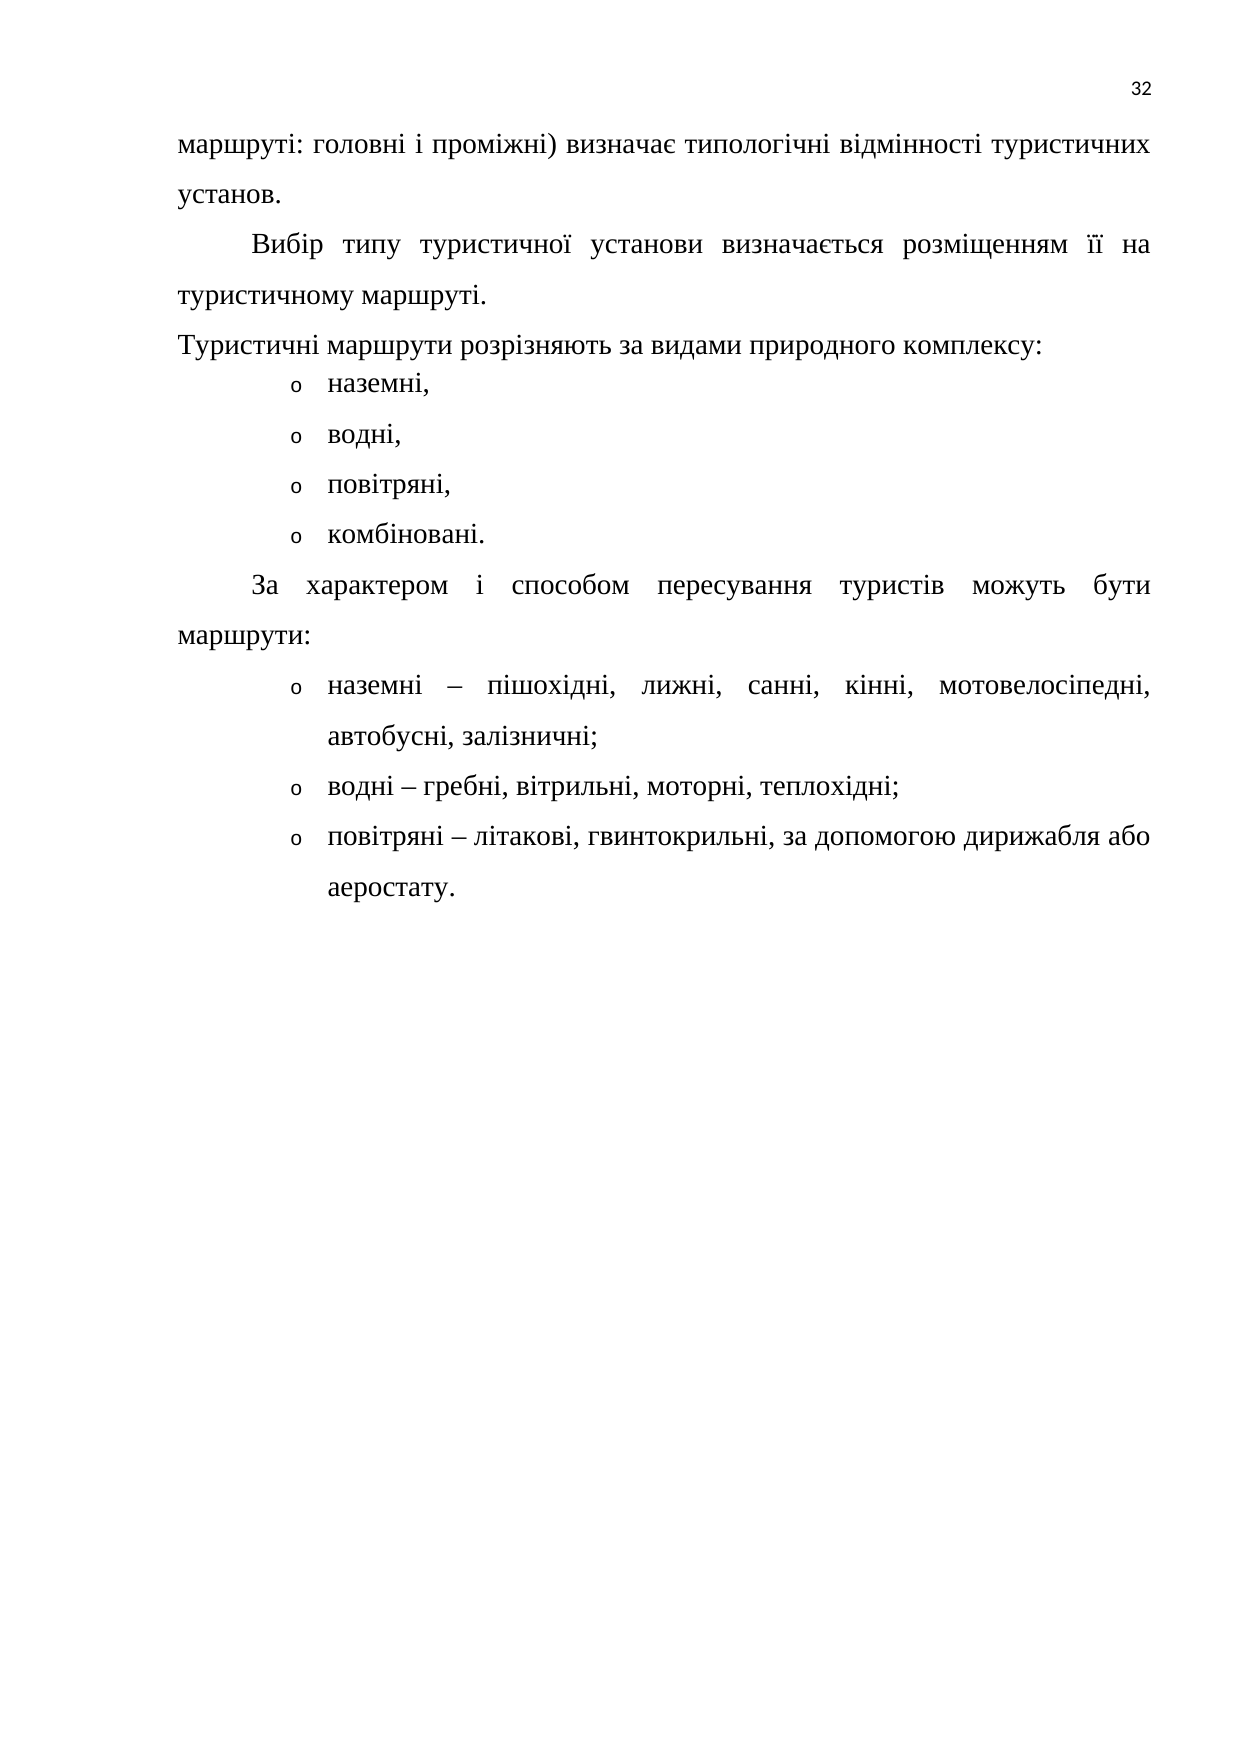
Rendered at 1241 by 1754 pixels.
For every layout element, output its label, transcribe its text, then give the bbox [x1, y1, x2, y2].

text За характером і способом пересування туристів можуть бути маршрути: [177, 567, 1152, 651]
list комбіновані. [290, 517, 1152, 550]
list водні, [290, 416, 1152, 449]
list повітряні, [290, 466, 1152, 500]
list водні – гребні, вітрильні, моторні, теплохідні; [290, 768, 1152, 802]
list повітряні – літакові, гвинтокрильні, за допомогою дирижабля або аеростату. [290, 818, 1152, 902]
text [177, 126, 1152, 210]
text Туристичні маршрути розрізняють за видами природного комплексу: [177, 327, 1152, 361]
list наземні, [290, 366, 1152, 399]
text Вибір типу туристичної установи визначається розміщенням її на туристичному маршруті. [177, 226, 1152, 310]
list наземні – пішохідні, лижні, санні, кінні, мотовелосіпедні, автобусні, залізничні; [290, 667, 1152, 751]
